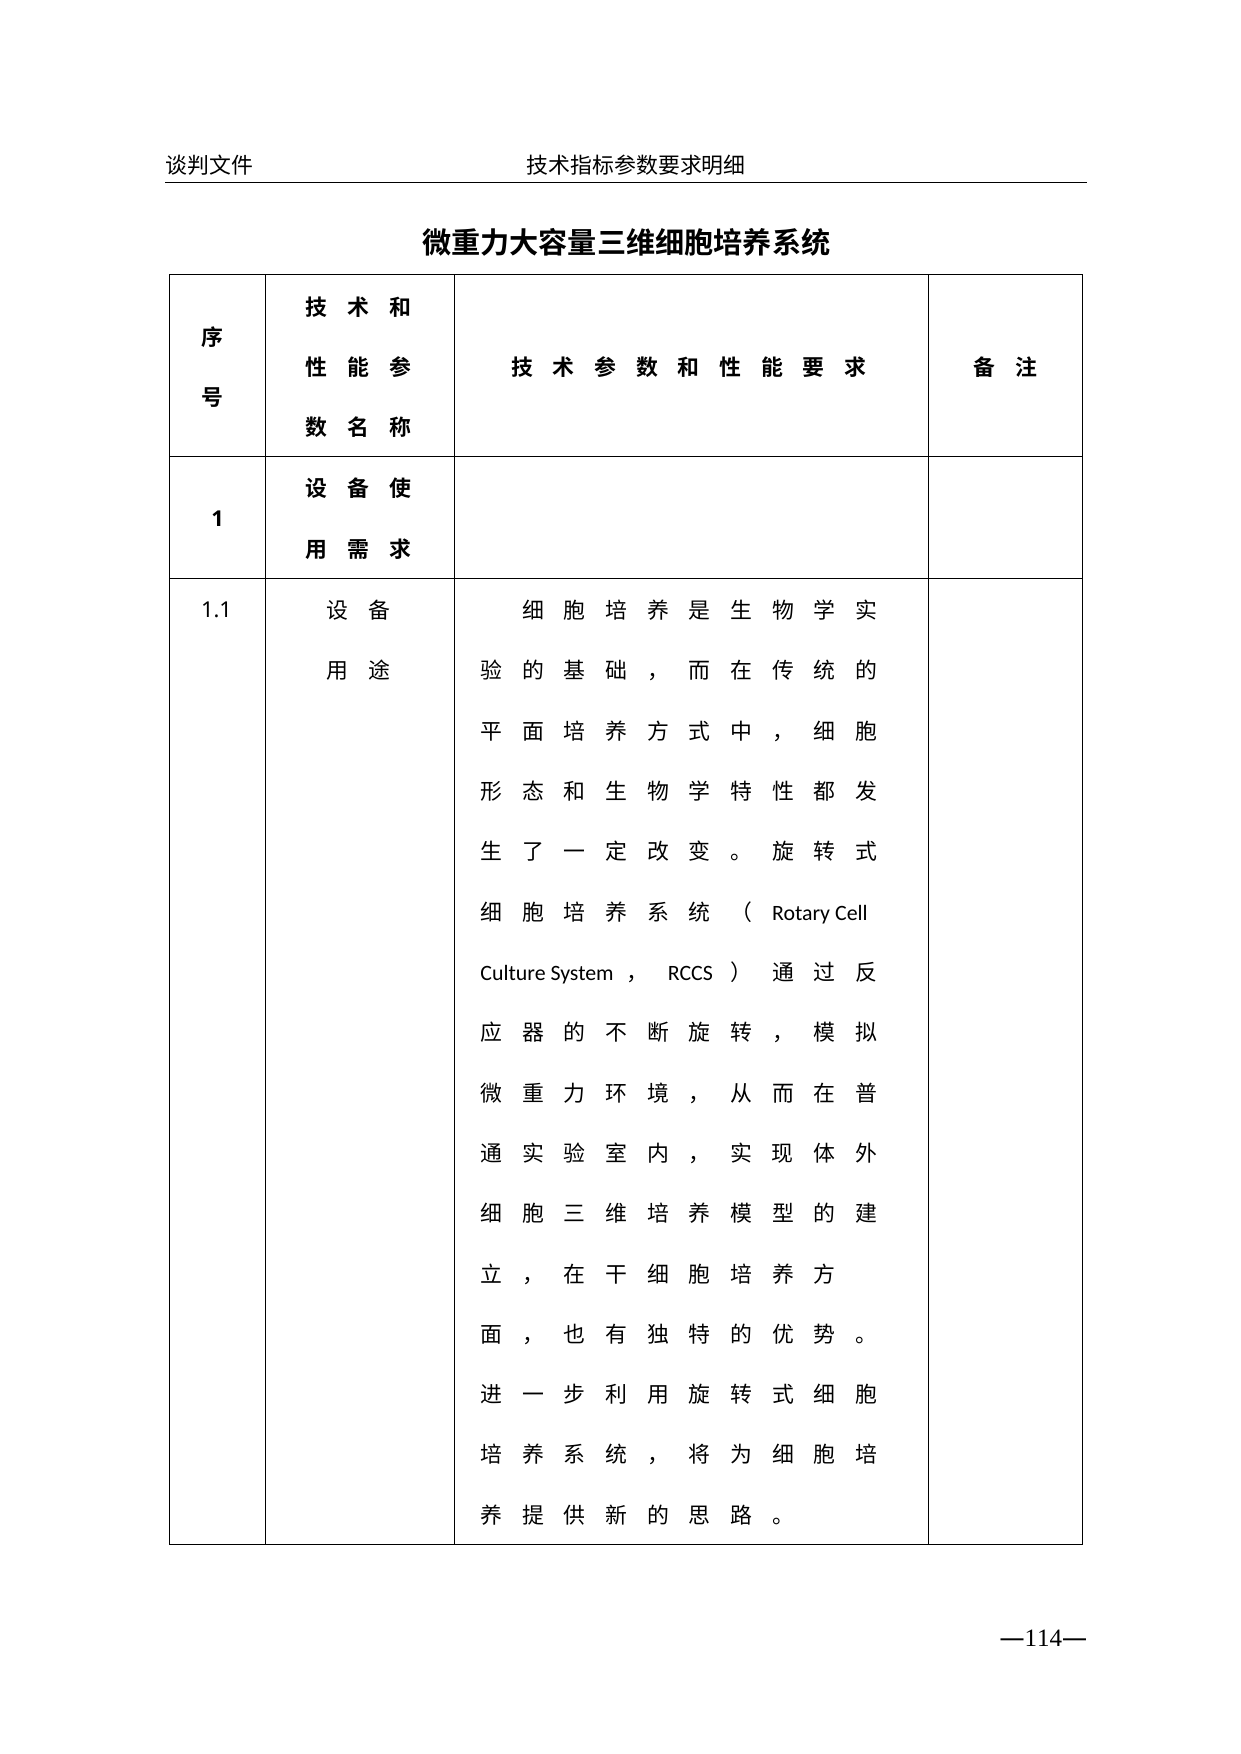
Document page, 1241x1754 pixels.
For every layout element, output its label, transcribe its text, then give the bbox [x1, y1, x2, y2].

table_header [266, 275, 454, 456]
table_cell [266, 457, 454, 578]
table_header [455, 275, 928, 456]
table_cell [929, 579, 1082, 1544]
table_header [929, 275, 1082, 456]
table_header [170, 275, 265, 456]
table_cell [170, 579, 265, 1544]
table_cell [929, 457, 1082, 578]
text 微重力大容量三维细胞培养系统 [168, 219, 1084, 262]
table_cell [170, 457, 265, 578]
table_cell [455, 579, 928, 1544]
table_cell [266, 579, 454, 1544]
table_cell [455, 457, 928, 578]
